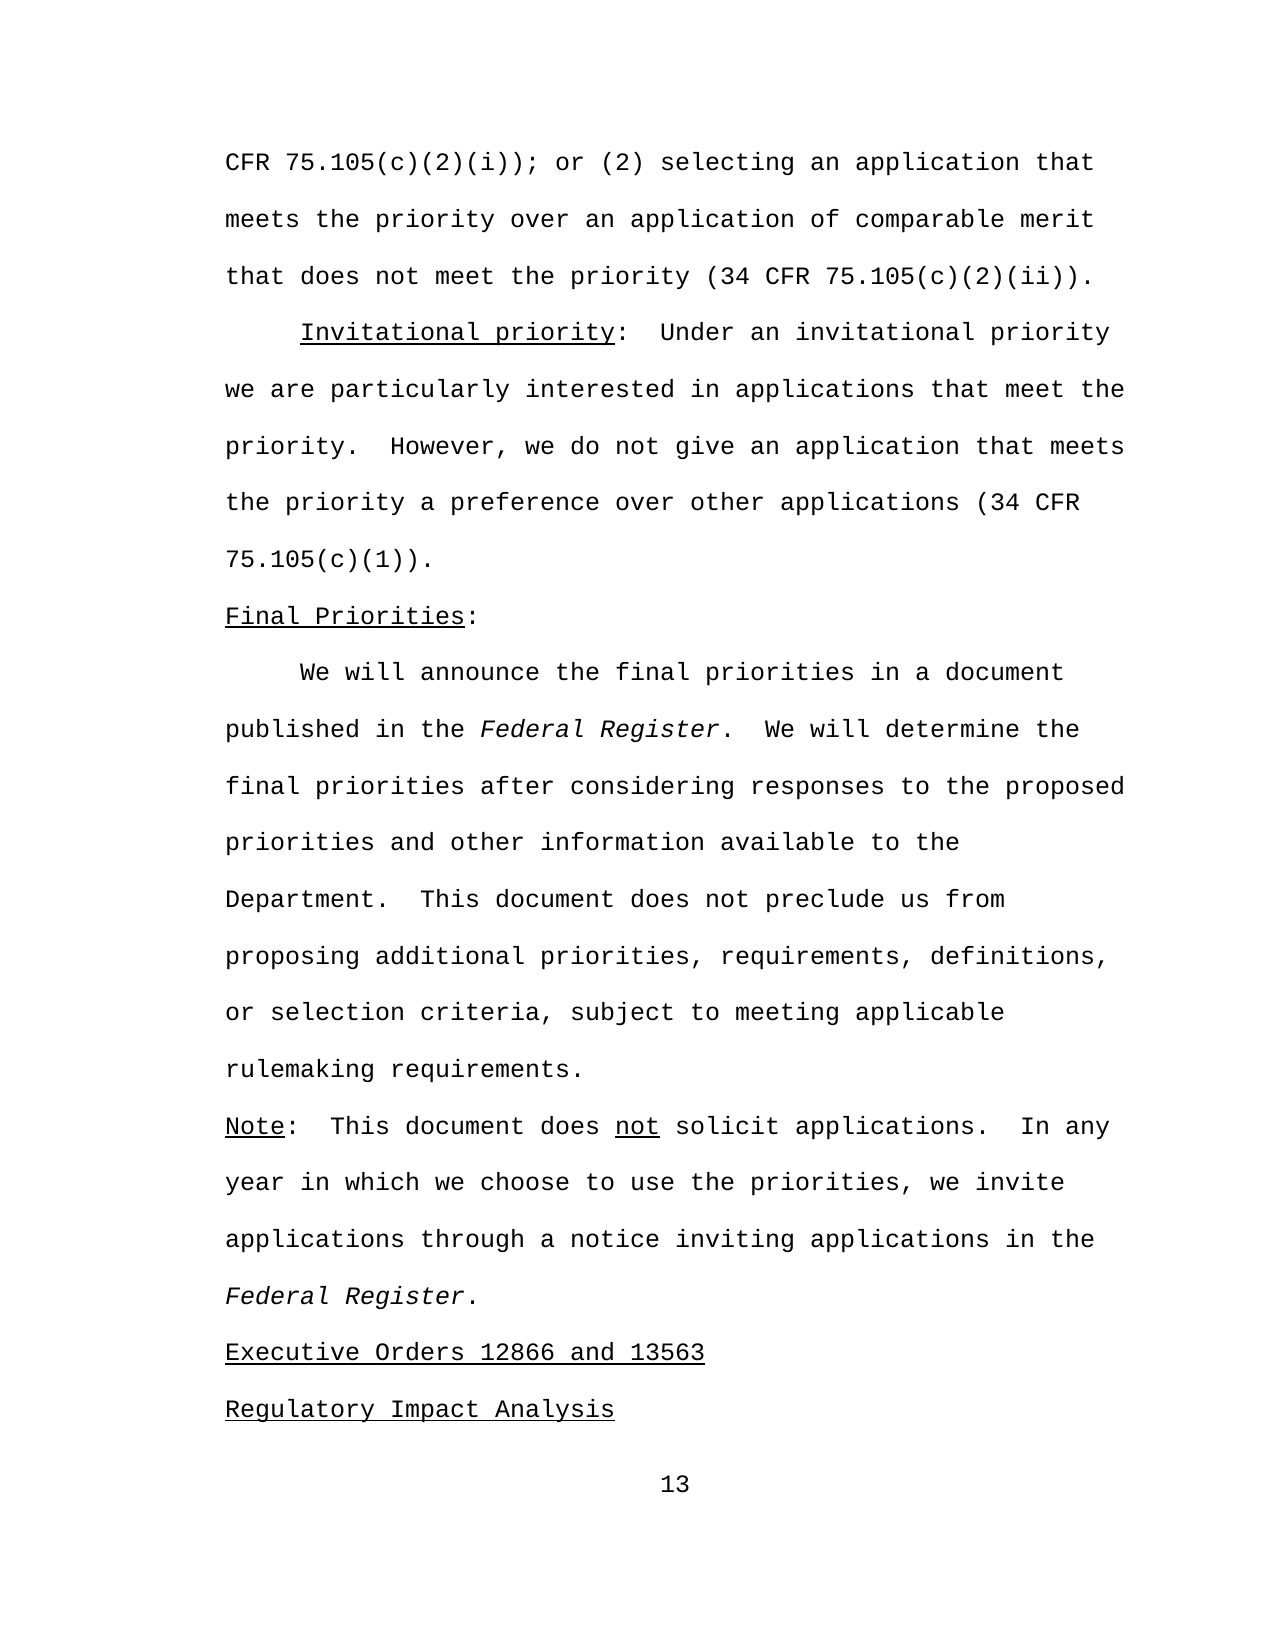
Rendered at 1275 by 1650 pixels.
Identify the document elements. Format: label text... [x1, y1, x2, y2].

text Note: This document does not solicit applications. In any year in which we choose to use the priorities, we invite applications through a notice inviting applications in the Federal Register. [225, 1113, 1125, 1312]
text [225, 150, 1125, 292]
text Invitational priority: Under an invitational priority we are particularly interested in applications that meet the priority. However, we do not give an application that meets the priority a preference over other applications (34 CFR 75.105(c)(1)). [225, 320, 1125, 575]
text We will announce the final priorities in a document published in the Federal Register. We will determine the final priorities after considering responses to the proposed priorities and other information available to the Department. This document does not preclude us from proposing additional priorities, requirements, definitions, or selection criteria, subject to meeting applicable rulemaking requirements. [225, 660, 1125, 1085]
text Regulatory Impact Analysis [225, 1397, 1125, 1425]
text Final Priorities: [225, 603, 1125, 632]
text Executive Orders 12866 and 13563 [225, 1340, 1125, 1368]
